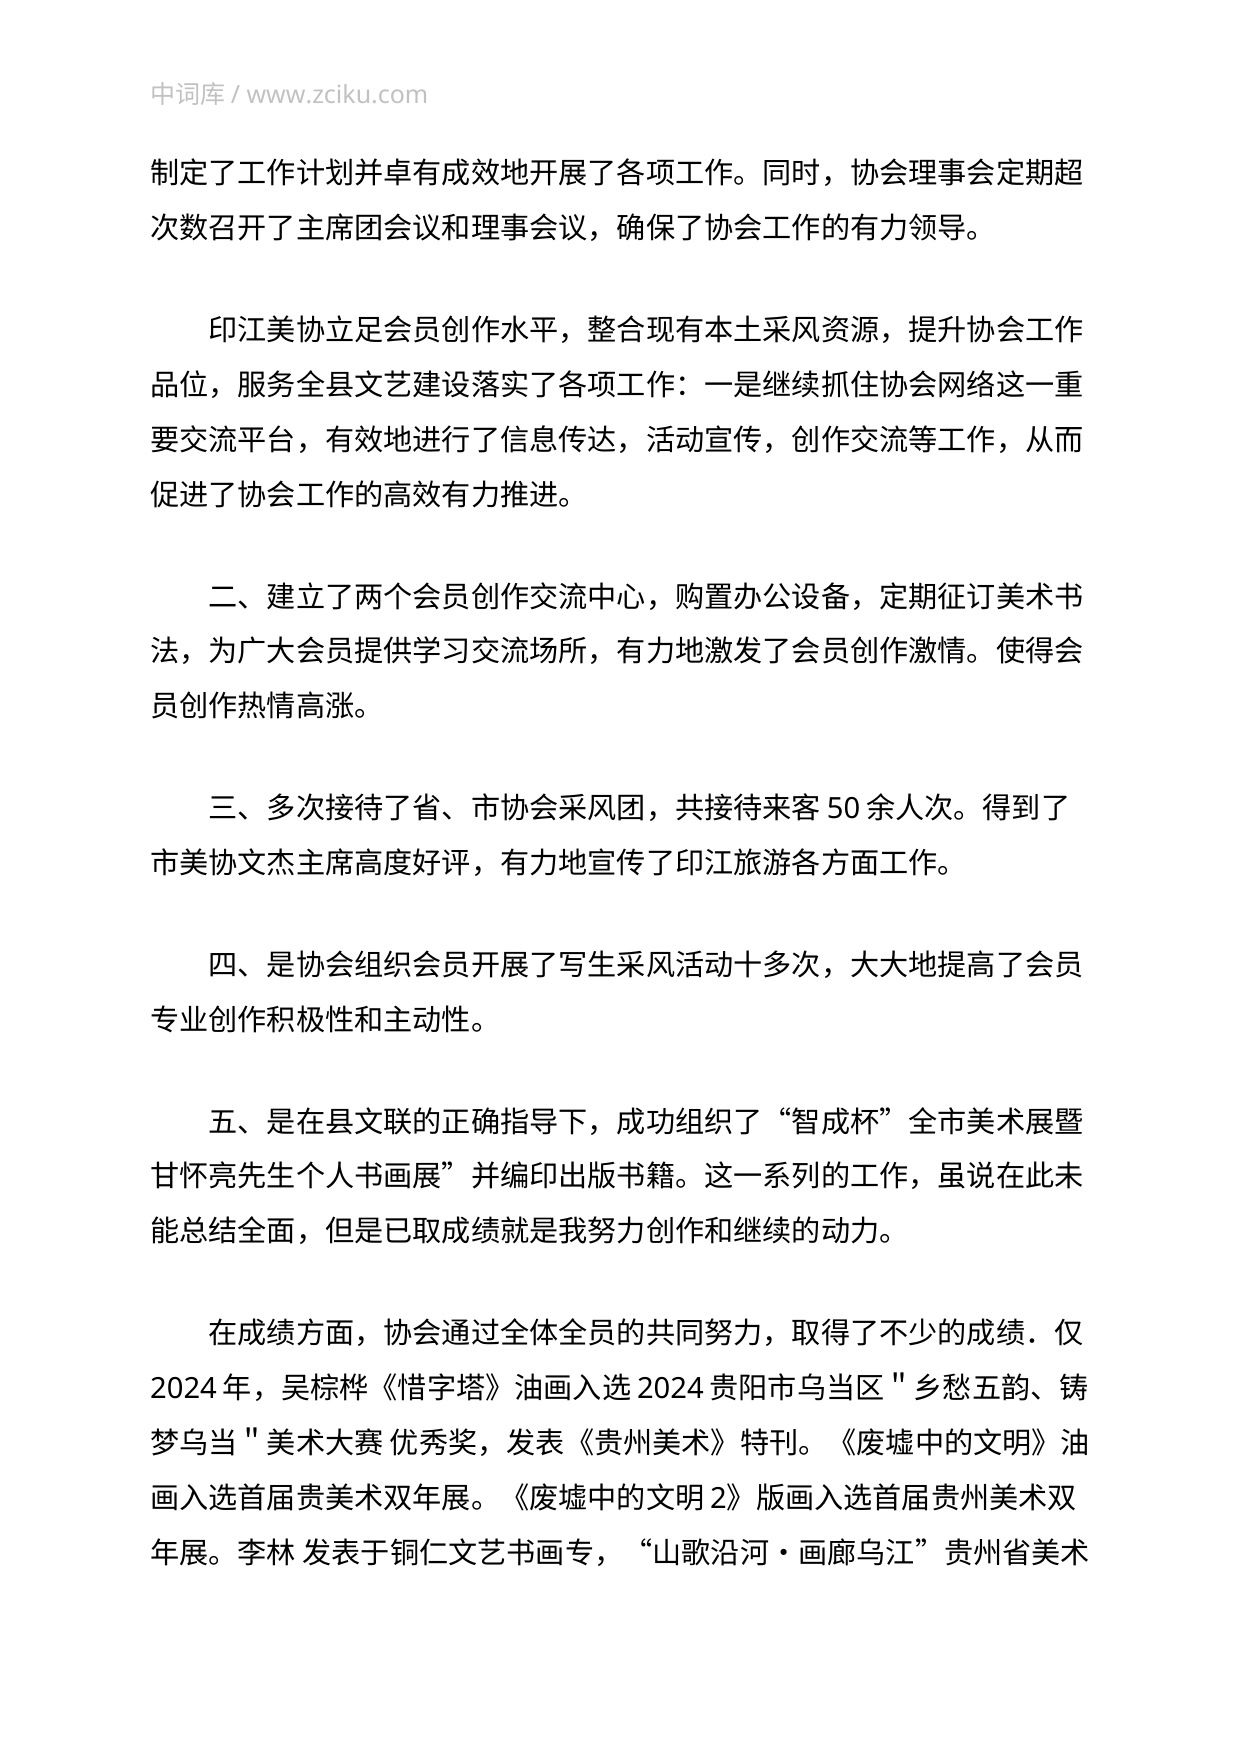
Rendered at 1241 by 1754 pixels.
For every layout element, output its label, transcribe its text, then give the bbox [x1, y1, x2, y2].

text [150, 1310, 1090, 1572]
text 四、是协会组织会员开展了写生采风活动十多次，大大地提高了会员专业创作积极性和主动性。 [150, 941, 1090, 1039]
text 五、是在县文联的正确指导下，成功组织了“智成杯”全市美术展暨甘怀亮先生个人书画展”并编印出版书籍。这一系列的工作，虽说在此未能总结全面，但是已取成绩就是我努力创作和继续的动力。 [150, 1098, 1090, 1250]
text 印江美协立足会员创作水平，整合现有本土采风资源，提升协会工作品位，服务全县文艺建设落实了各项工作：一是继续抓住协会网络这一重要交流平台，有效地进行了信息传达，活动宣传，创作交流等工作，从而促进了协会工作的高效有力推进。 [150, 307, 1090, 514]
text 三、多次接待了省、市协会采风团，共接待来客50余人次。得到了市美协文杰主席高度好评，有力地宣传了印江旅游各方面工作。 [150, 785, 1090, 882]
text 二、建立了两个会员创作交流中心，购置办公设备，定期征订美术书法，为广大会员提供学习交流场所，有力地激发了会员创作激情。使得会员创作热情高涨。 [150, 573, 1090, 725]
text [150, 150, 1090, 247]
